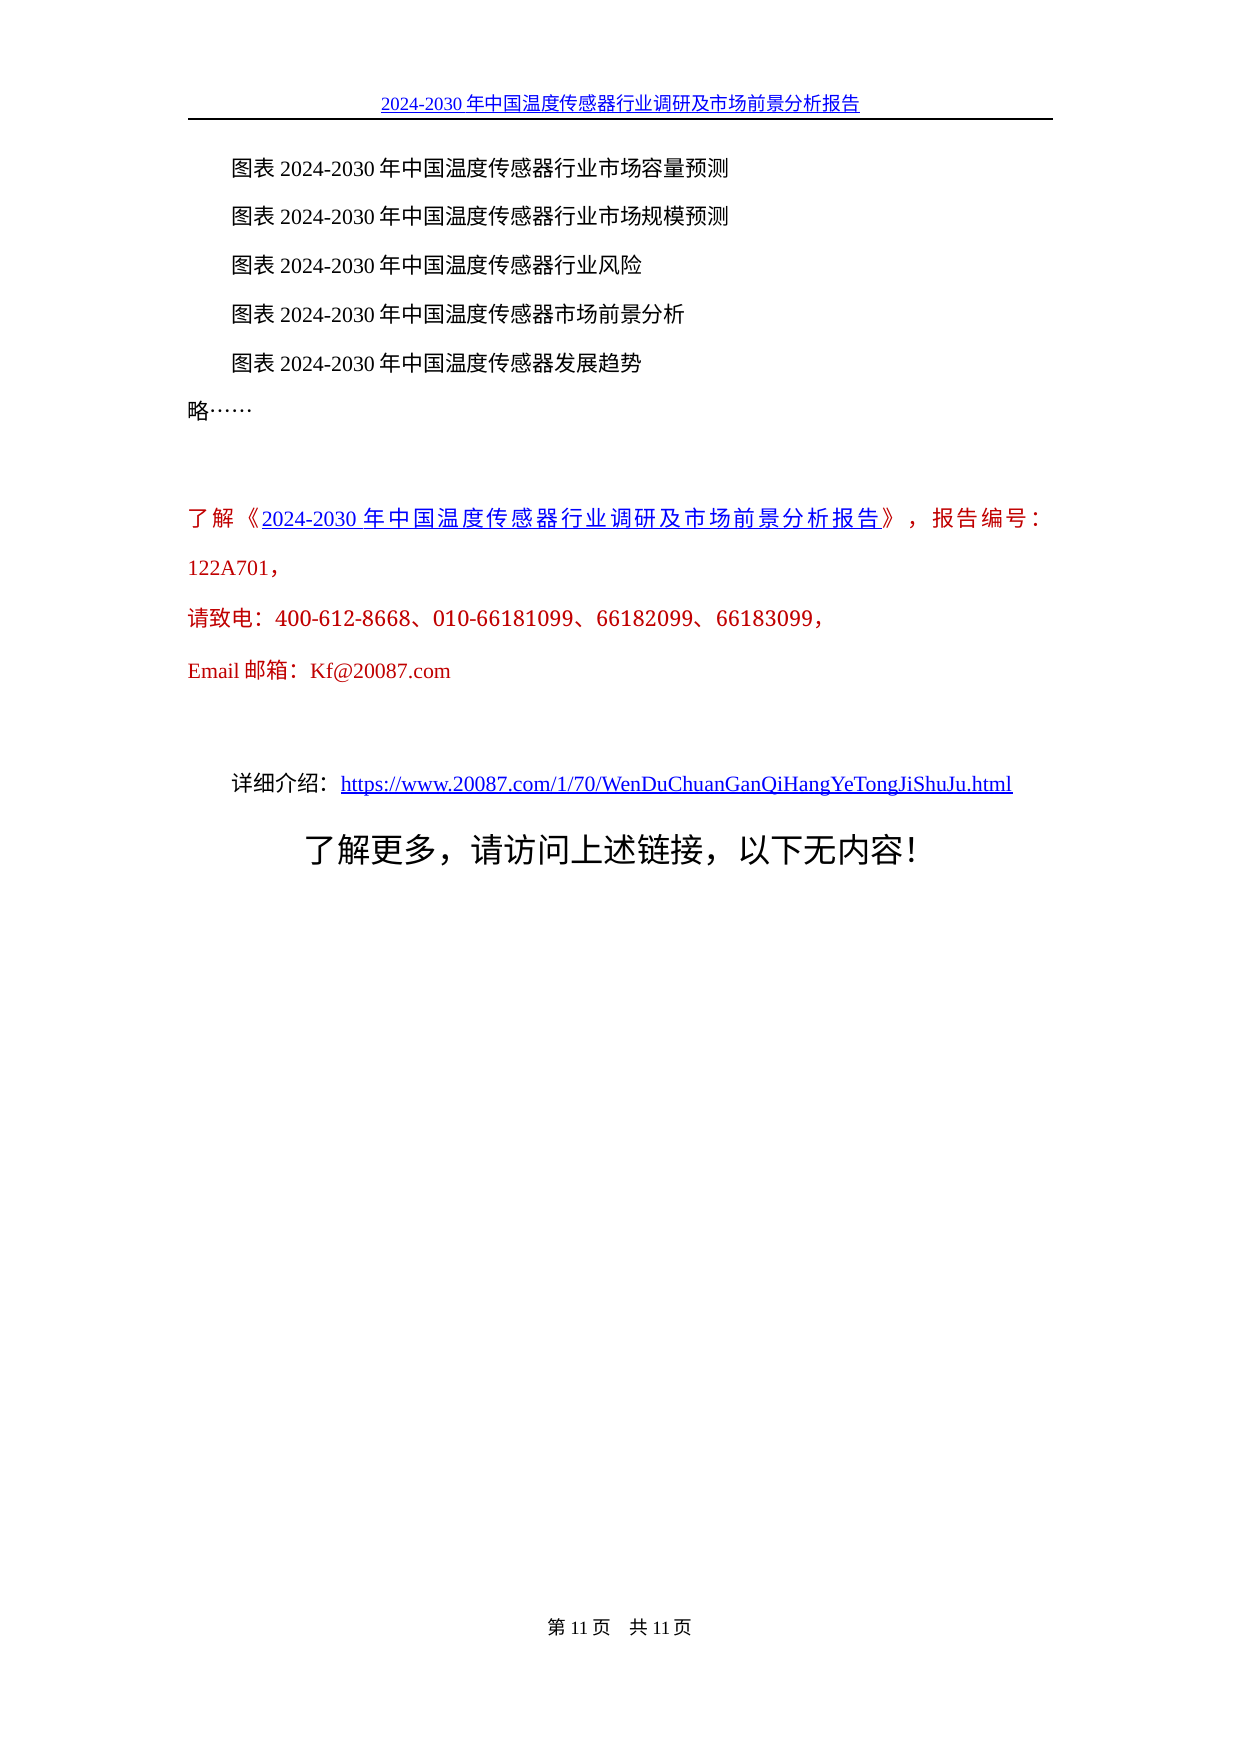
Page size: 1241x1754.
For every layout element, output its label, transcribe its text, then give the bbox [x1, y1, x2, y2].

text 了解《2024-2030年中国温度传感器行业调研及市场前景分析报告》，报告编号：122A701， [187, 500, 1053, 582]
text 详细介绍：https://www.20087.com/1/70/WenDuChuanGanQiHangYeTongJiShuJu.html [187, 765, 1053, 798]
title 了解更多，请访问上述链接，以下无内容！ [187, 815, 1053, 880]
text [187, 150, 1053, 426]
text Email邮箱：Kf@20087.com [187, 652, 1053, 685]
text 请致电：400-612-8668、010-66181099、66182099、66183099， [187, 601, 1053, 633]
